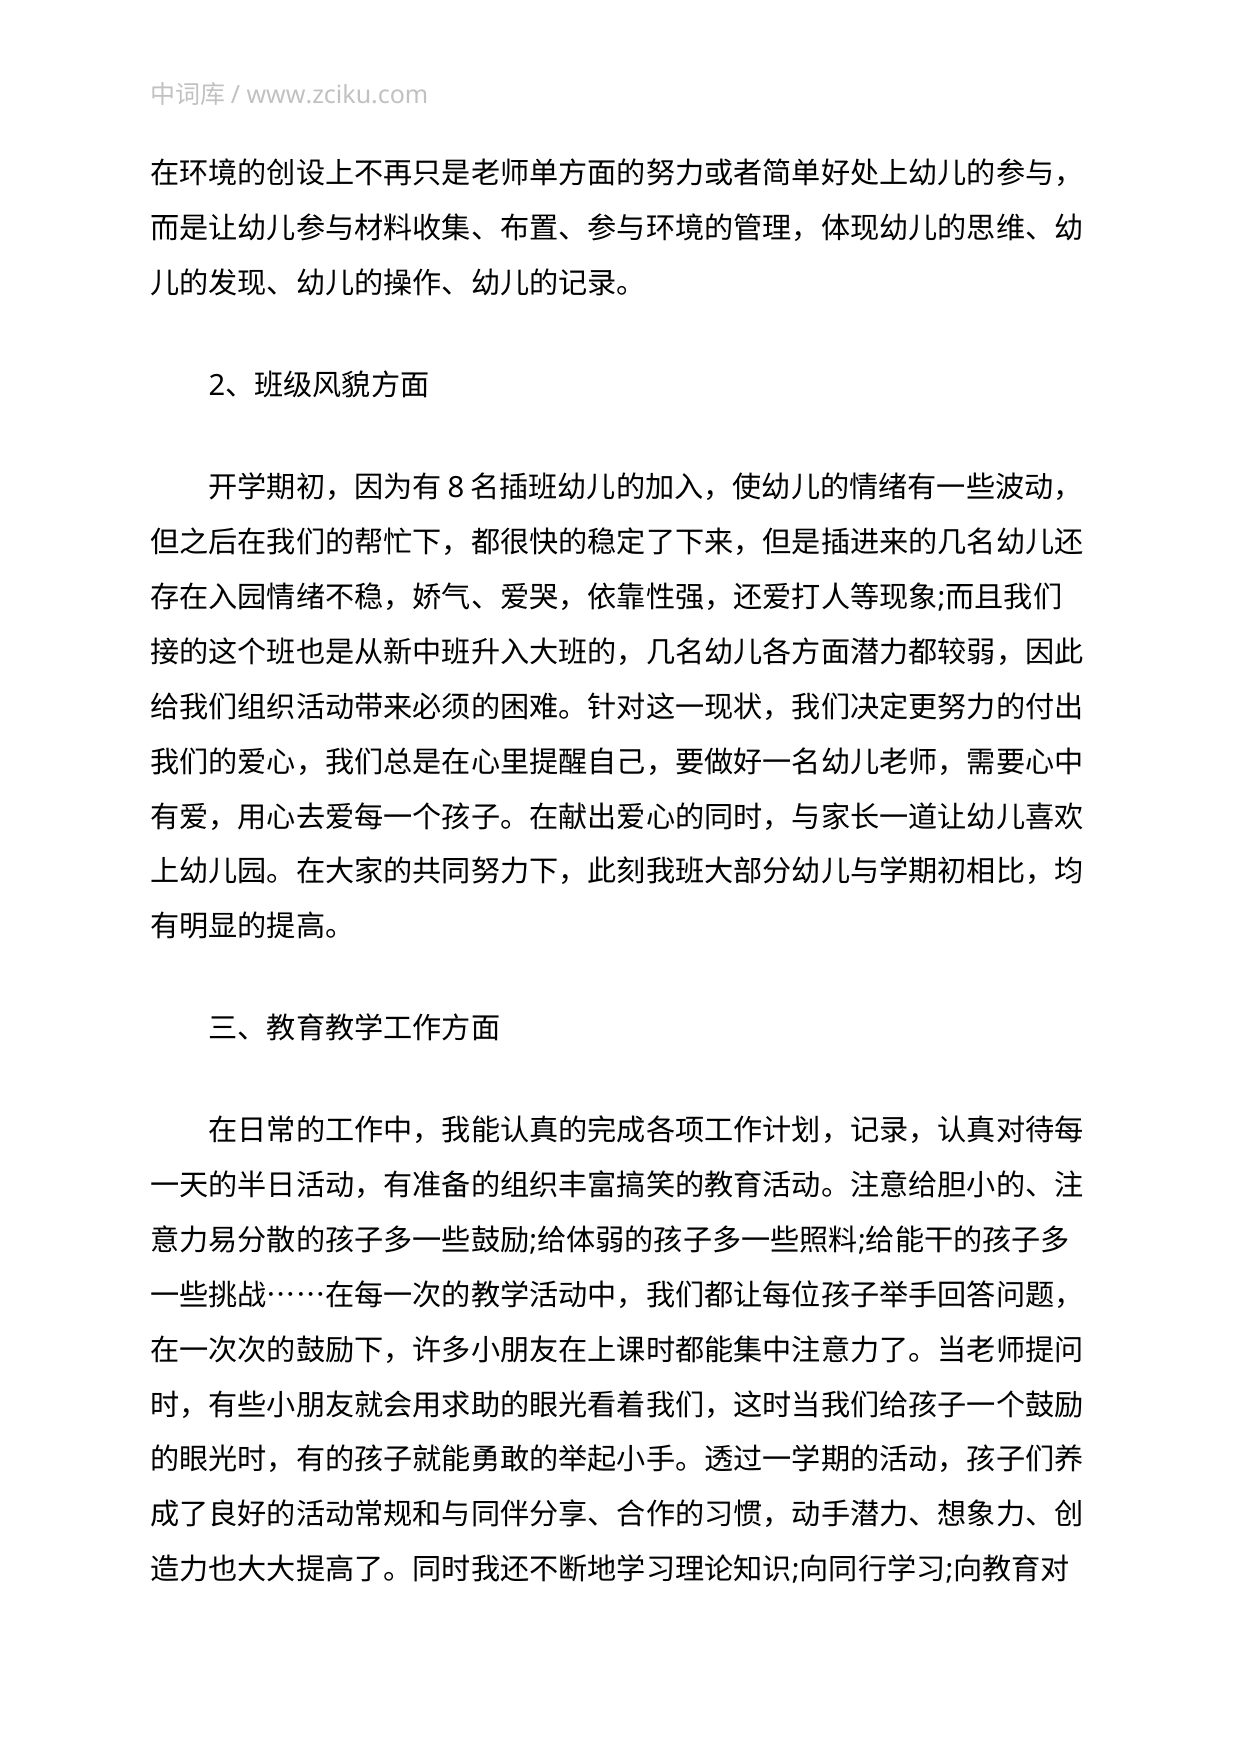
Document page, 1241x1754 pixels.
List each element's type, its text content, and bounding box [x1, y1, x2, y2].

text 2、班级风貌方面 [150, 362, 1090, 404]
text 开学期初，因为有8名插班幼儿的加入，使幼儿的情绪有一些波动，但之后在我们的帮忙下，都很快的稳定了下来，但是插进来的几名幼儿还存在入园情绪不稳，娇气、爱哭，依靠性强，还爱打人等现象;而且我们接的这个班也是从新中班升入大班的，几名幼儿各方面潜力都较弱，因此给我们组织活动带来必须的困难。针对这一现状，我们决定更努力的付出我们的爱心，我们总是在心里提醒自己，要做好一名幼儿老师，需要心中有爱，用心去爱每一个孩子。在献出爱心的同时，与家长一道让幼儿喜欢上幼儿园。在大家的共同努力下，此刻我班大部分幼儿与学期初相比，均有明显的提高。 [150, 463, 1090, 945]
text 三、教育教学工作方面 [150, 1005, 1090, 1047]
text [150, 1106, 1090, 1588]
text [150, 150, 1090, 302]
